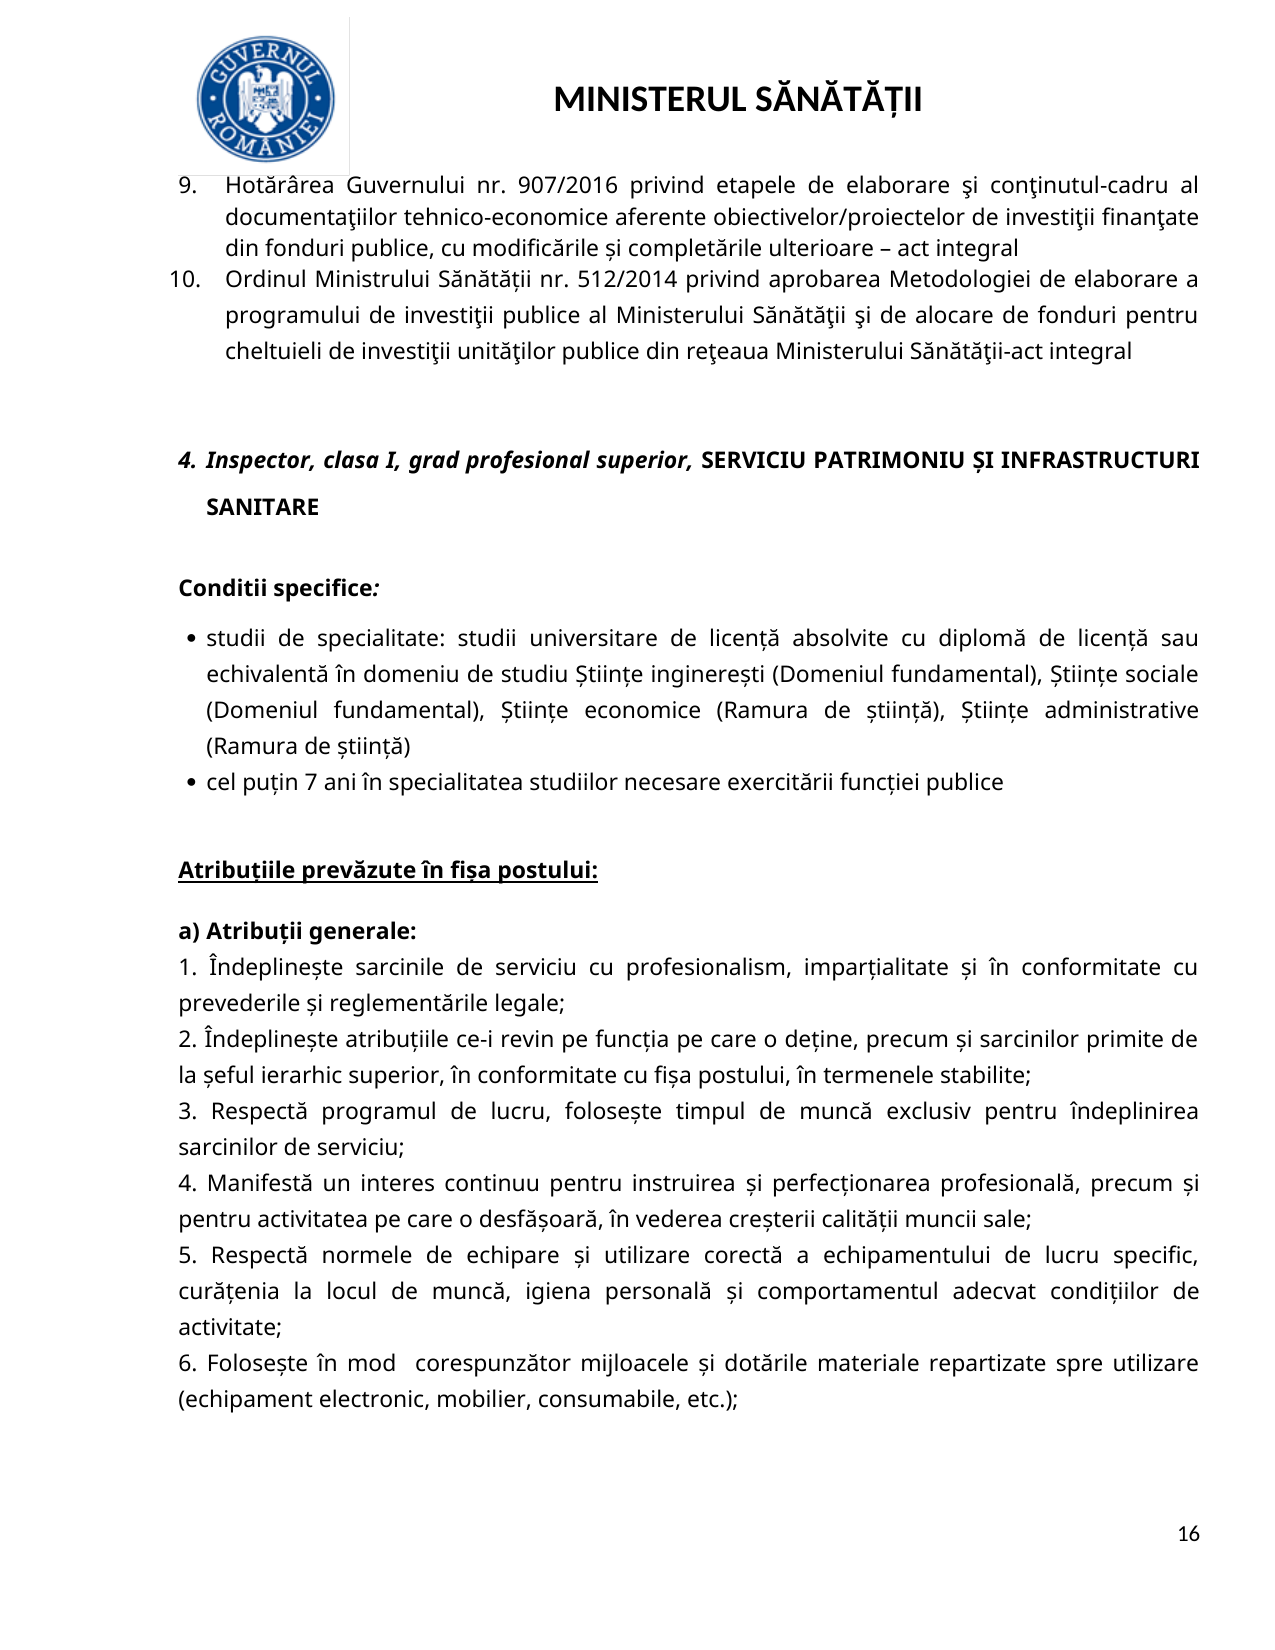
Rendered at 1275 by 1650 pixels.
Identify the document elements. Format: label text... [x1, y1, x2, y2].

text 6. Folosește în mod corespunzător mijloacele și dotările materiale repartizate spre utilizare (echipament electronic, mobilier, consumabile, etc.); [178, 1347, 1200, 1414]
picture [178, 17, 350, 169]
list Inspector, clasa I, grad profesional superior, SERVICIU PATRIMONIU ȘI INFRASTRUCTURI SANITARE [178, 444, 1200, 522]
list studii de specialitate: studii universitare de licență absolvite cu diplomă de licență sau echivalentă în domeniu de studiu Științe inginerești (Domeniul fundamental), Științe sociale (Domeniul fundamental), Științe economice (Ramura de știință), Științe administrative (Ramura de știință) [187, 622, 1200, 761]
text 2. Îndeplinește atribuțiile ce-i revin pe funcția pe care o deține, precum și sarcinilor primite de la șeful ierarhic superior, în conformitate cu fișa postului, în termenele stabilite; [178, 1023, 1200, 1090]
text Atribuţiile prevăzute în fișa postului: [178, 854, 1200, 886]
list cel puțin 7 ani în specialitatea studiilor necesare exercitării funcției publice [187, 766, 1200, 797]
text 4. Manifestă un interes continuu pentru instruirea şi perfecţionarea profesională, precum şi pentru activitatea pe care o desfăşoară, în vederea creşterii calităţii muncii sale; [178, 1167, 1200, 1234]
text 1. Îndeplinește sarcinile de serviciu cu profesionalism, imparțialitate și în conformitate cu prevederile și reglementările legale; [178, 951, 1200, 1018]
text Conditii specifice: [178, 572, 1200, 603]
text 3. Respectă programul de lucru, folosește timpul de muncă exclusiv pentru îndeplinirea sarcinilor de serviciu; [178, 1095, 1200, 1162]
list Hotărârea Guvernului nr. 907/2016 privind etapele de elaborare şi conţinutul-cadru al documentaţiilor tehnico-economice aferente obiectivelor/proiectelor de investiţii finanţate din fonduri publice, cu modificările și completările ulterioare – act integral [178, 169, 1200, 263]
list Atribuții generale: [178, 915, 1200, 947]
text 5. Respectă normele de echipare şi utilizare corectă a echipamentului de lucru specific, curăţenia la locul de muncă, igiena personală şi comportamentul adecvat condiţiilor de activitate; [178, 1239, 1200, 1342]
list Ordinul Ministrului Sănătății nr. 512/2014 privind aprobarea Metodologiei de elaborare a programului de investiţii publice al Ministerului Sănătăţii şi de alocare de fonduri pentru cheltuieli de investiţii unităţilor publice din reţeaua Ministerului Sănătăţii-act integral [169, 263, 1200, 366]
